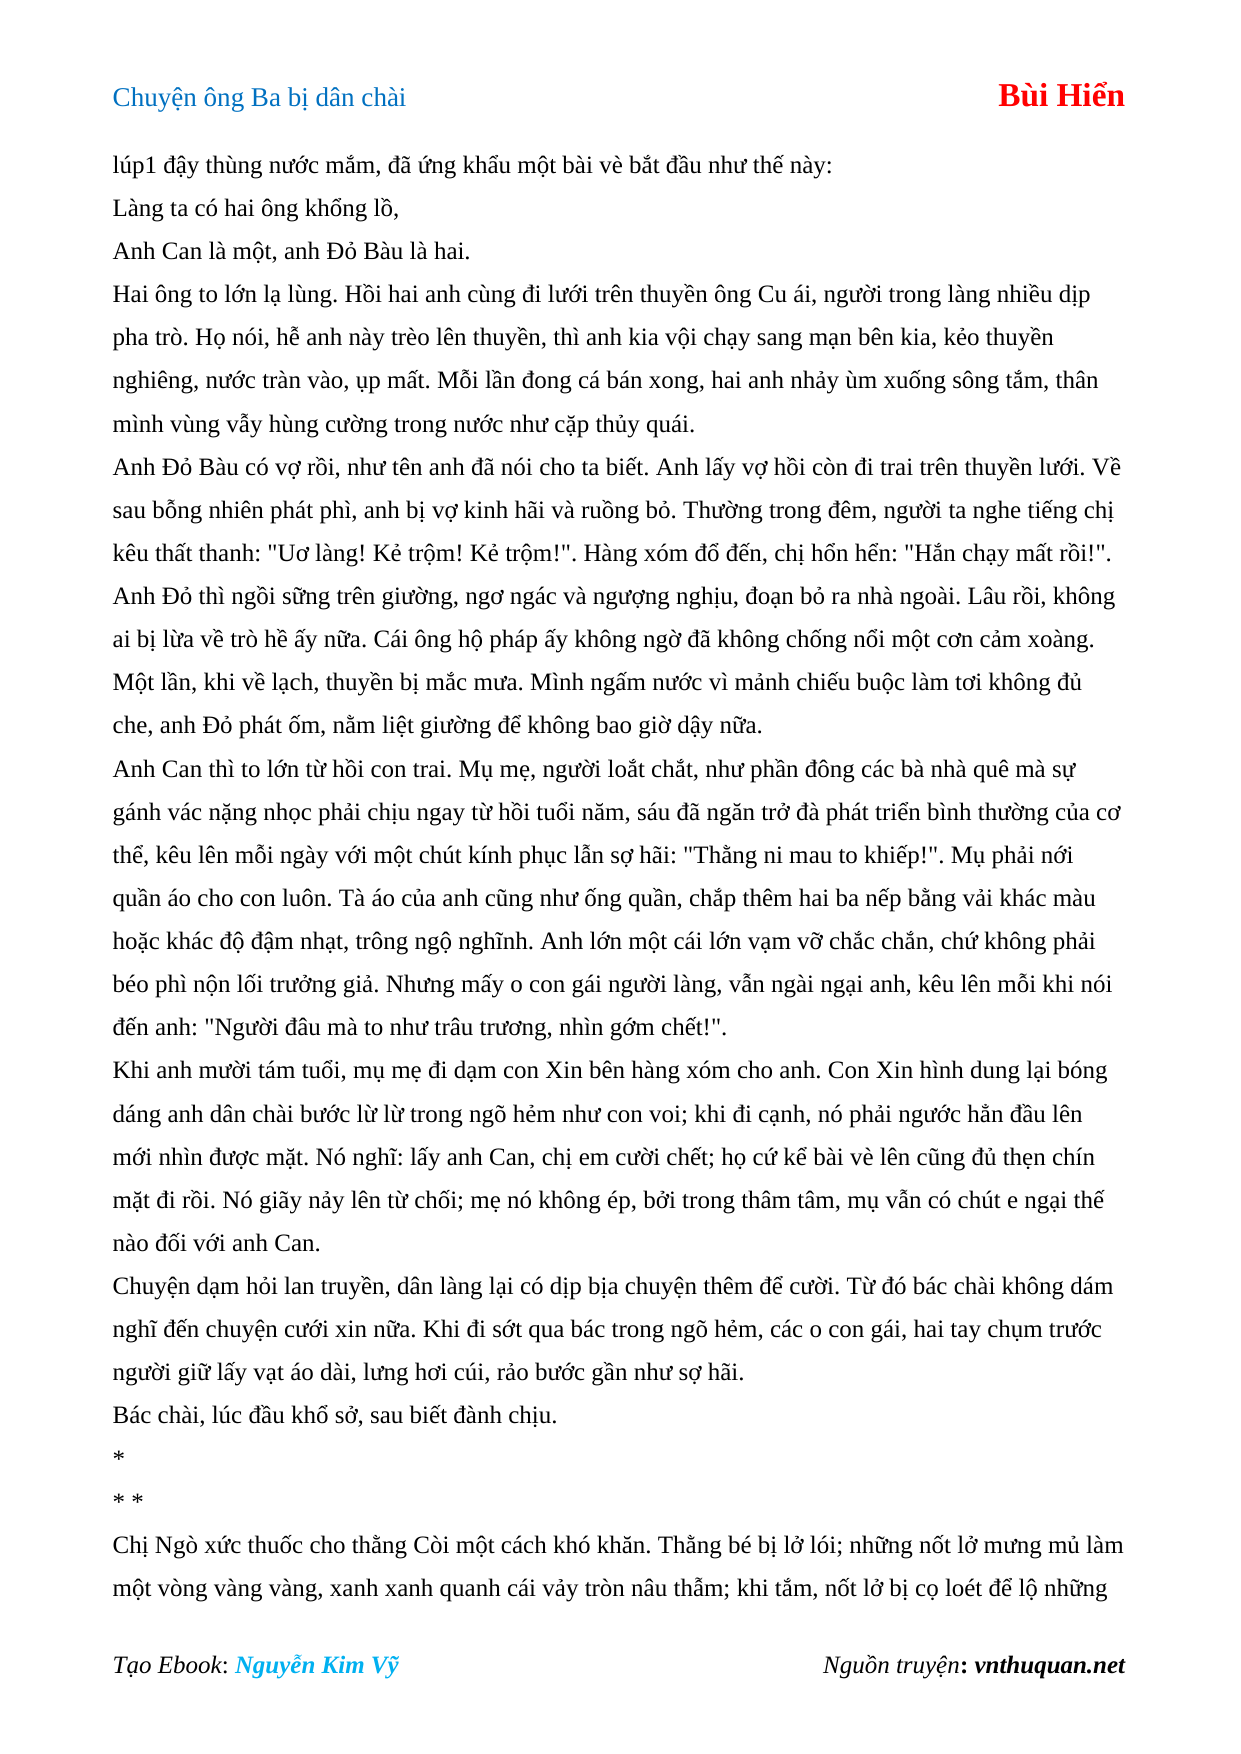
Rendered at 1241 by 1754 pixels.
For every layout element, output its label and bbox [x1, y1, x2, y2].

text [112, 150, 1128, 1602]
